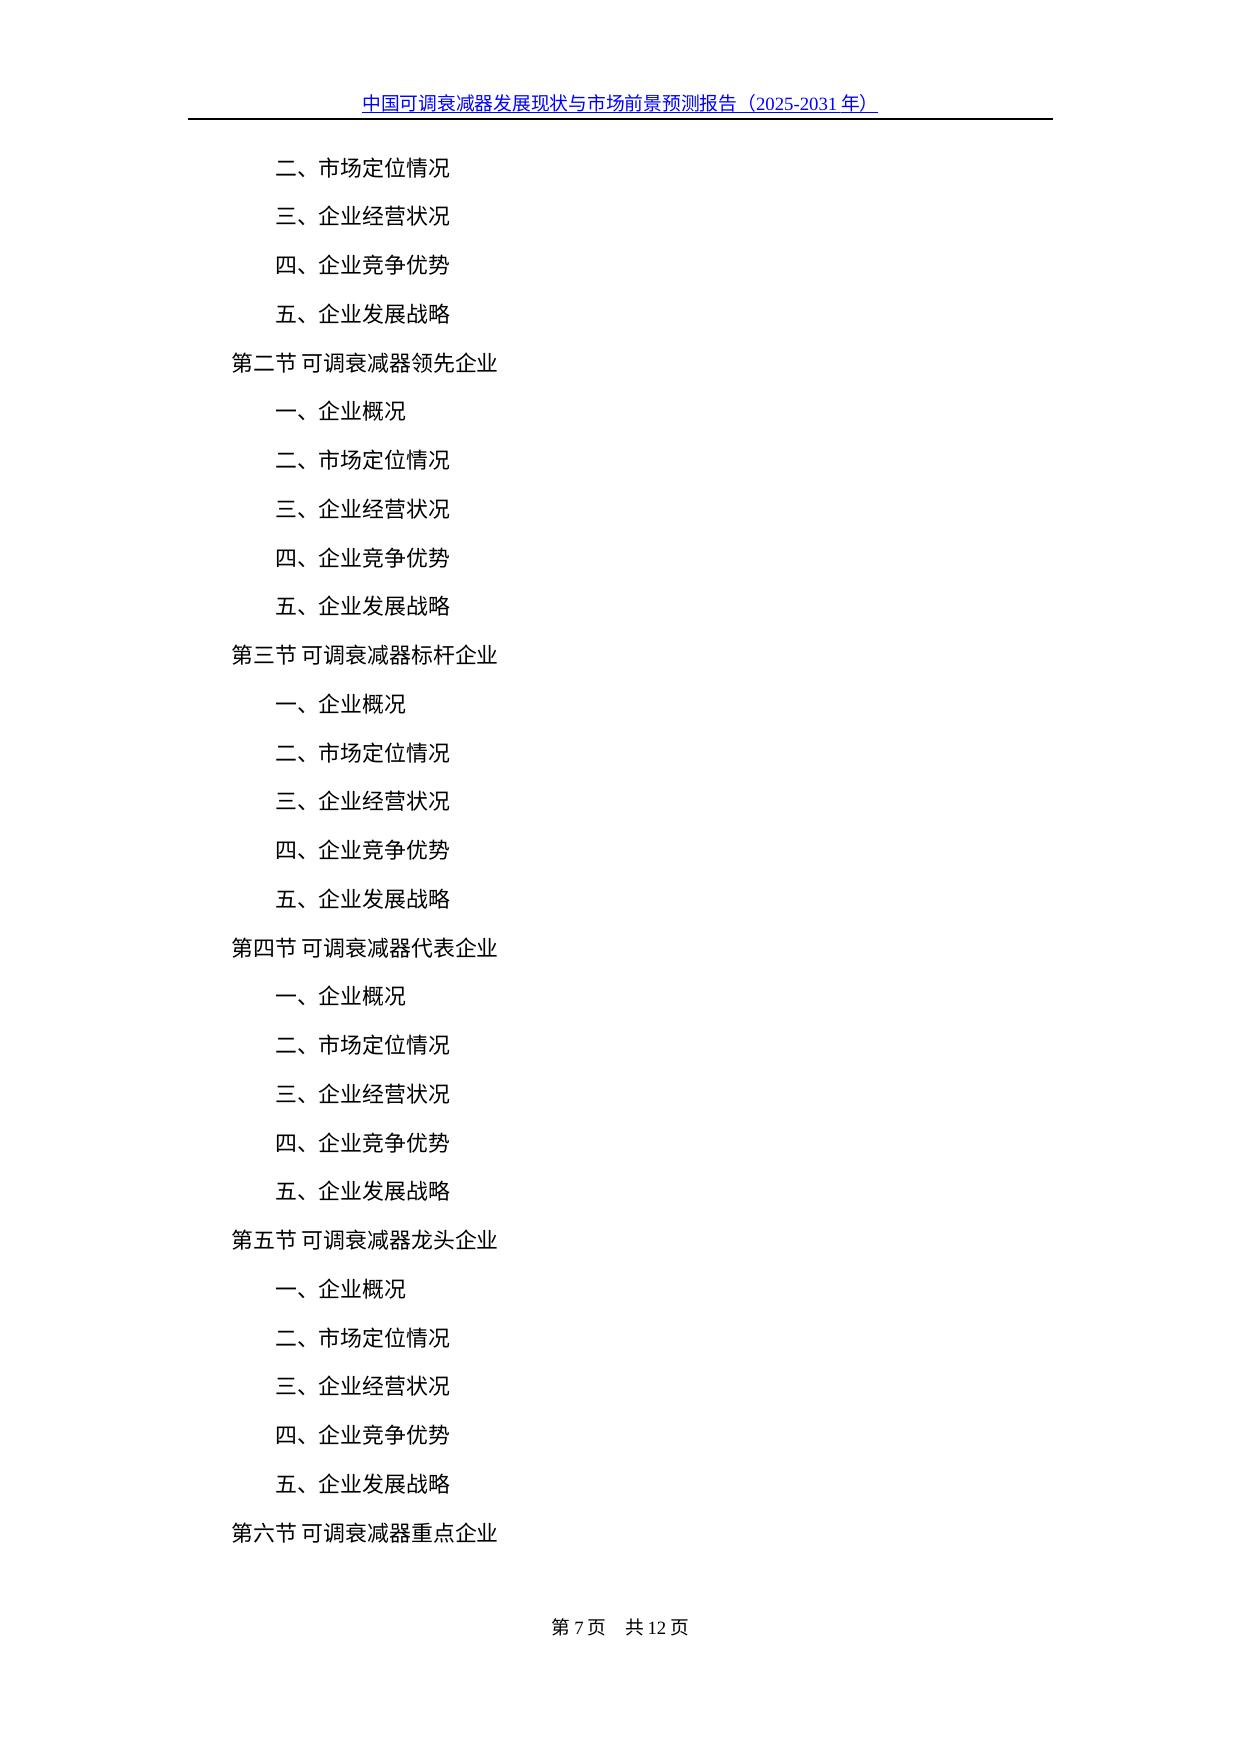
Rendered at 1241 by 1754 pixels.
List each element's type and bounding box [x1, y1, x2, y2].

text [187, 150, 1053, 1548]
